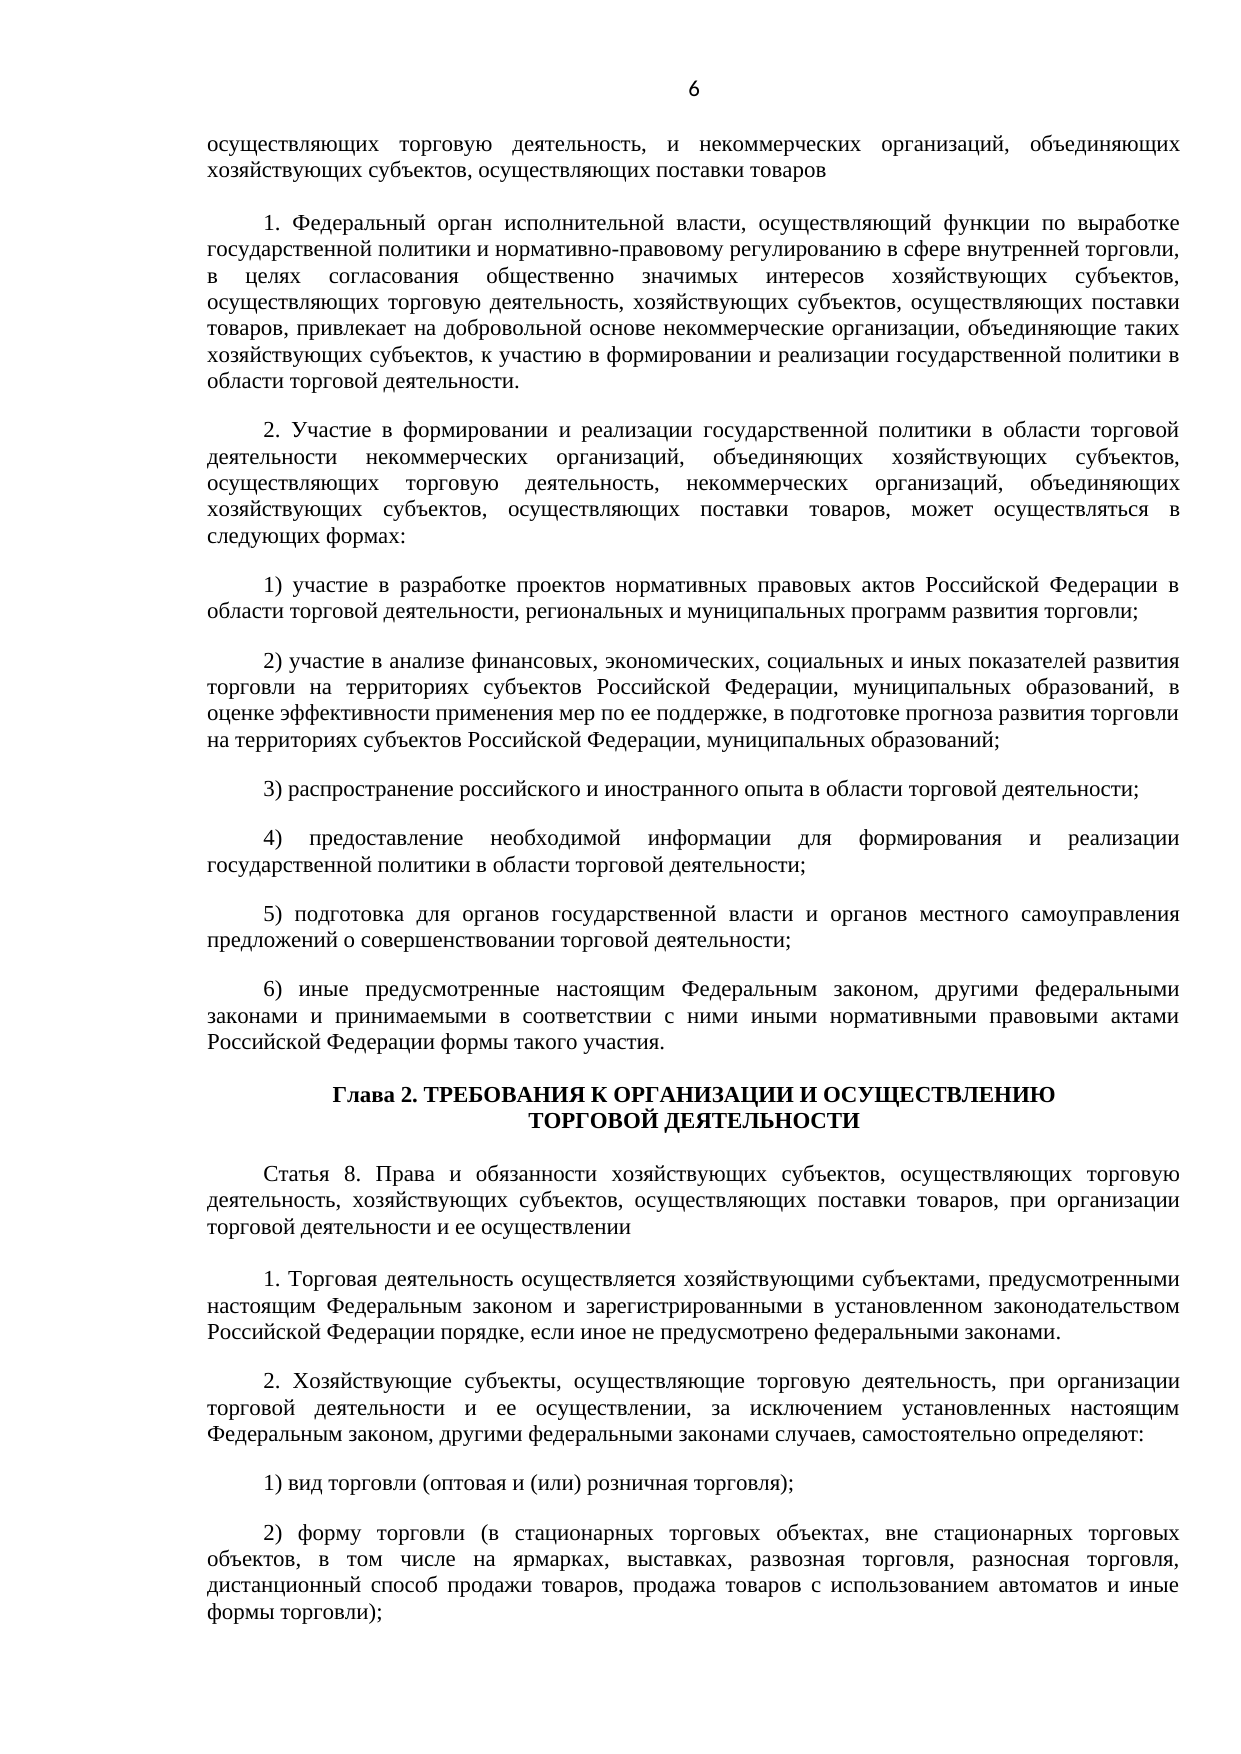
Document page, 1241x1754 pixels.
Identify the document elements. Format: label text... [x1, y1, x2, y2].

text 1. Федеральный орган исполнительной власти, осуществляющий функции по выработке государственной политики и нормативно-правовому регулированию в сфере внутренней торговли, в целях согласования общественно значимых интересов хозяйствующих субъектов, осуществляющих торговую деятельность, хозяйствующих субъектов, осуществляющих поставки товаров, привлекает на добровольной основе некоммерческие организации, объединяющие таких хозяйствующих субъектов, к участию в формировании и реализации государственной политики в области торговой деятельности. [207, 209, 1181, 393]
title ТОРГОВОЙ ДЕЯТЕЛЬНОСТИ [207, 1107, 1181, 1134]
text 3) распространение российского и иностранного опыта в области торговой деятельности; [207, 775, 1181, 801]
text 2. Хозяйствующие субъекты, осуществляющие торговую деятельность, при организации торговой деятельности и ее осуществлении, за исключением установленных настоящим Федеральным законом, другими федеральными законами случаев, самостоятельно определяют: [207, 1367, 1181, 1446]
text Статья 8. Права и обязанности хозяйствующих субъектов, осуществляющих торговую деятельность, хозяйствующих субъектов, осуществляющих поставки товаров, при организации торговой деятельности и ее осуществлении [207, 1160, 1181, 1239]
text 4) предоставление необходимой информации для формирования и реализации государственной политики в области торговой деятельности; [207, 824, 1181, 877]
text 2) участие в анализе финансовых, экономических, социальных и иных показателей развития торговли на территориях субъектов Российской Федерации, муниципальных образований, в оценке эффективности применения мер по ее поддержке, в подготовке прогноза развития торговли на территориях субъектов Российской Федерации, муниципальных образований; [207, 647, 1181, 752]
text 1. Торговая деятельность осуществляется хозяйствующими субъектами, предусмотренными настоящим Федеральным законом и зарегистрированными в установленном законодательством Российской Федерации порядке, если иное не предусмотрено федеральными законами. [207, 1265, 1181, 1344]
text 1) участие в разработке проектов нормативных правовых актов Российской Федерации в области торговой деятельности, региональных и муниципальных программ развития торговли; [207, 571, 1181, 624]
text 2. Участие в формировании и реализации государственной политики в области торговой деятельности некоммерческих организаций, объединяющих хозяйствующих субъектов, осуществляющих торговую деятельность, некоммерческих организаций, объединяющих хозяйствующих субъектов, осуществляющих поставки товаров, может осуществляться в следующих формах: [207, 416, 1181, 548]
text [207, 130, 1181, 183]
text 6) иные предусмотренные настоящим Федеральным законом, другими федеральными законами и принимаемыми в соответствии с ними иными нормативными правовыми актами Российской Федерации формы такого участия. [207, 976, 1181, 1054]
text 5) подготовка для органов государственной власти и органов местного самоуправления предложений о совершенствовании торговой деятельности; [207, 900, 1181, 953]
text 1) вид торговли (оптовая и (или) розничная торговля); [207, 1469, 1181, 1496]
text 2) форму торговли (в стационарных торговых объектах, вне стационарных торговых объектов, в том числе на ярмарках, выставках, развозная торговля, разносная торговля, дистанционный способ продажи товаров, продажа товаров с использованием автоматов и иные формы торговли); [207, 1519, 1181, 1624]
title Глава 2. ТРЕБОВАНИЯ К ОРГАНИЗАЦИИ И ОСУЩЕСТВЛЕНИЮ [207, 1081, 1181, 1107]
